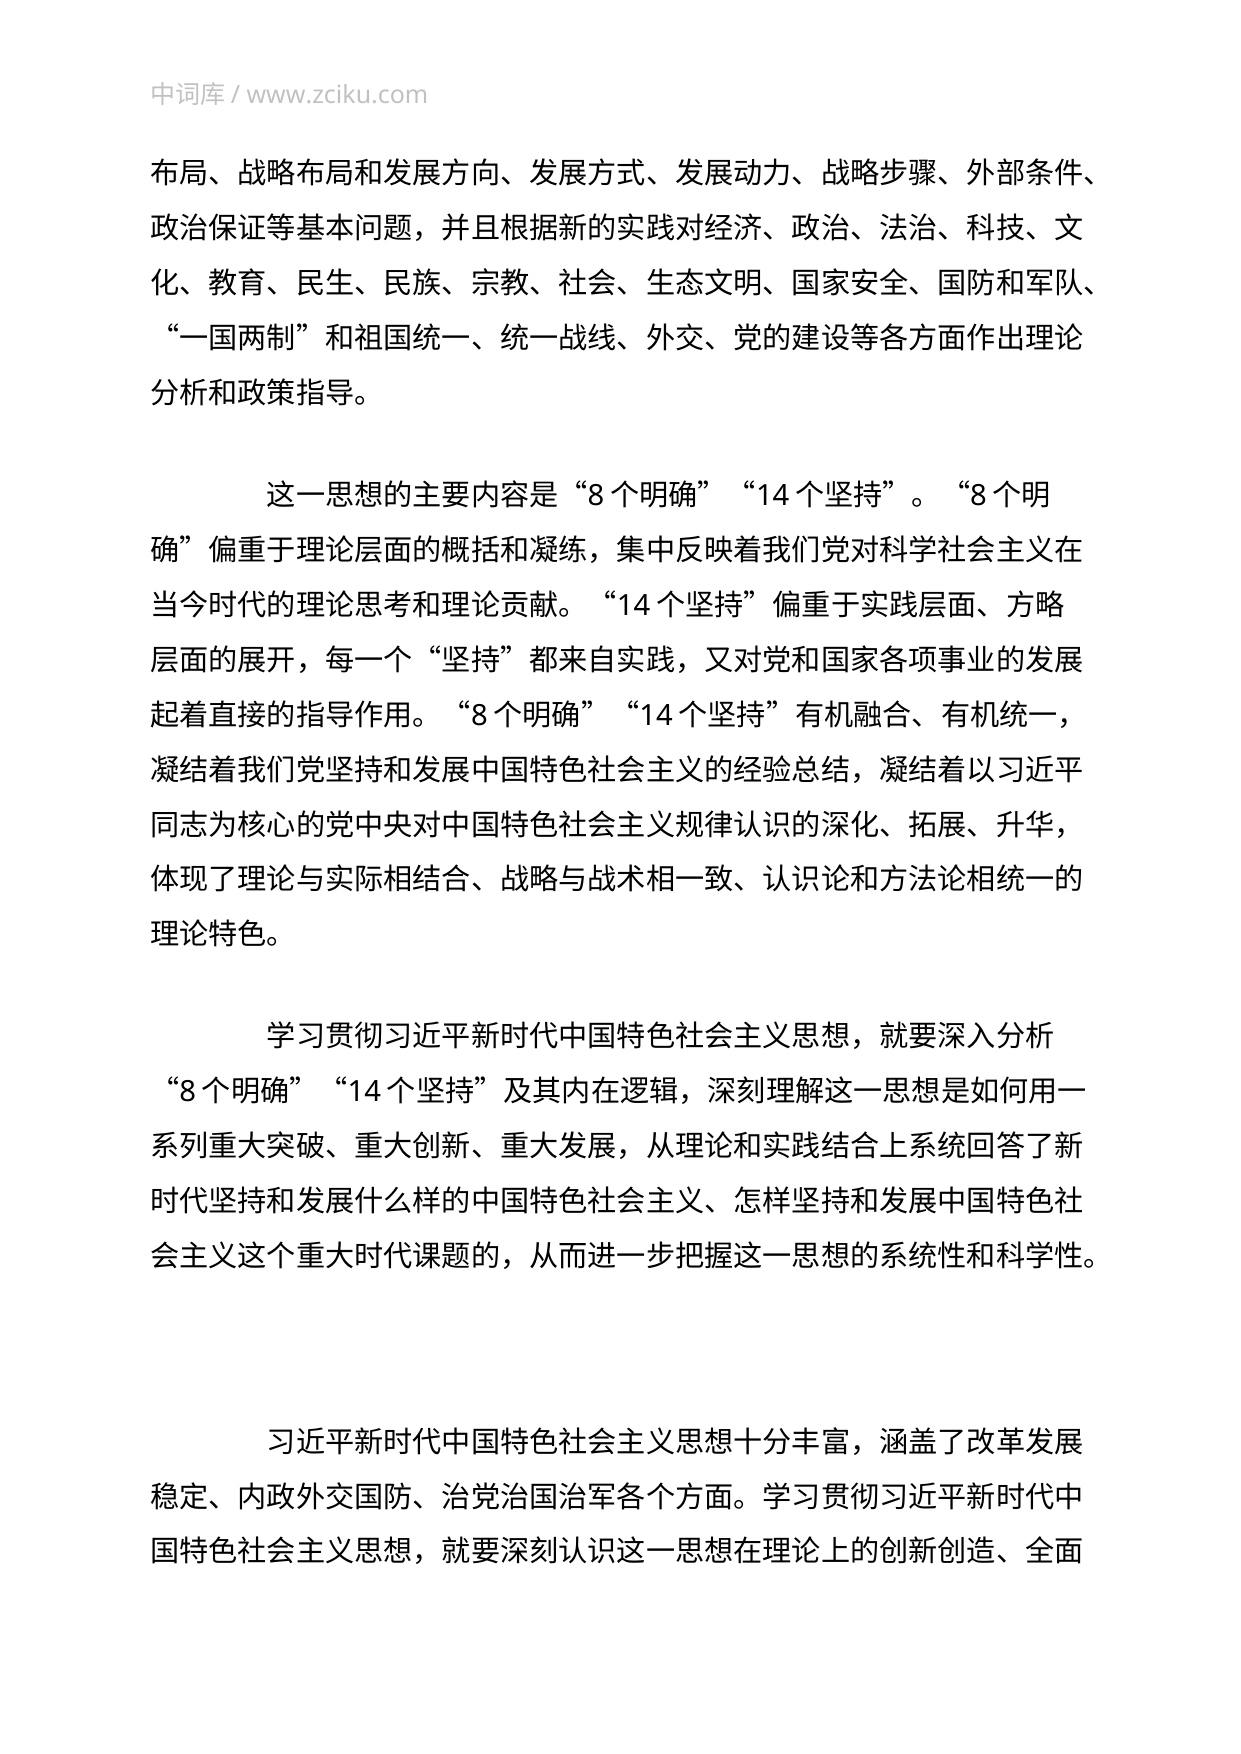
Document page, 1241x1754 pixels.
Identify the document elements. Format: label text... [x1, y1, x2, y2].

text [150, 1418, 1090, 1570]
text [150, 150, 1090, 412]
text 学习贯彻习近平新时代中国特色社会主义思想，就要深入分析“8个明确”“14个坚持”及其内在逻辑，深刻理解这一思想是如何用一系列重大突破、重大创新、重大发展，从理论和实践结合上系统回答了新时代坚持和发展什么样的中国特色社会主义、怎样坚持和发展中国特色社会主义这个重大时代课题的，从而进一步把握这一思想的系统性和科学性。 [150, 1013, 1090, 1274]
text 这一思想的主要内容是“8个明确”“14个坚持”。“8个明确”偏重于理论层面的概括和凝练，集中反映着我们党对科学社会主义在当今时代的理论思考和理论贡献。“14个坚持”偏重于实践层面、方略层面的展开，每一个“坚持”都来自实践，又对党和国家各项事业的发展起着直接的指导作用。“8个明确”“14个坚持”有机融合、有机统一，凝结着我们党坚持和发展中国特色社会主义的经验总结，凝结着以习近平同志为核心的党中央对中国特色社会主义规律认识的深化、拓展、升华，体现了理论与实际相结合、战略与战术相一致、认识论和方法论相统一的理论特色。 [150, 471, 1090, 953]
